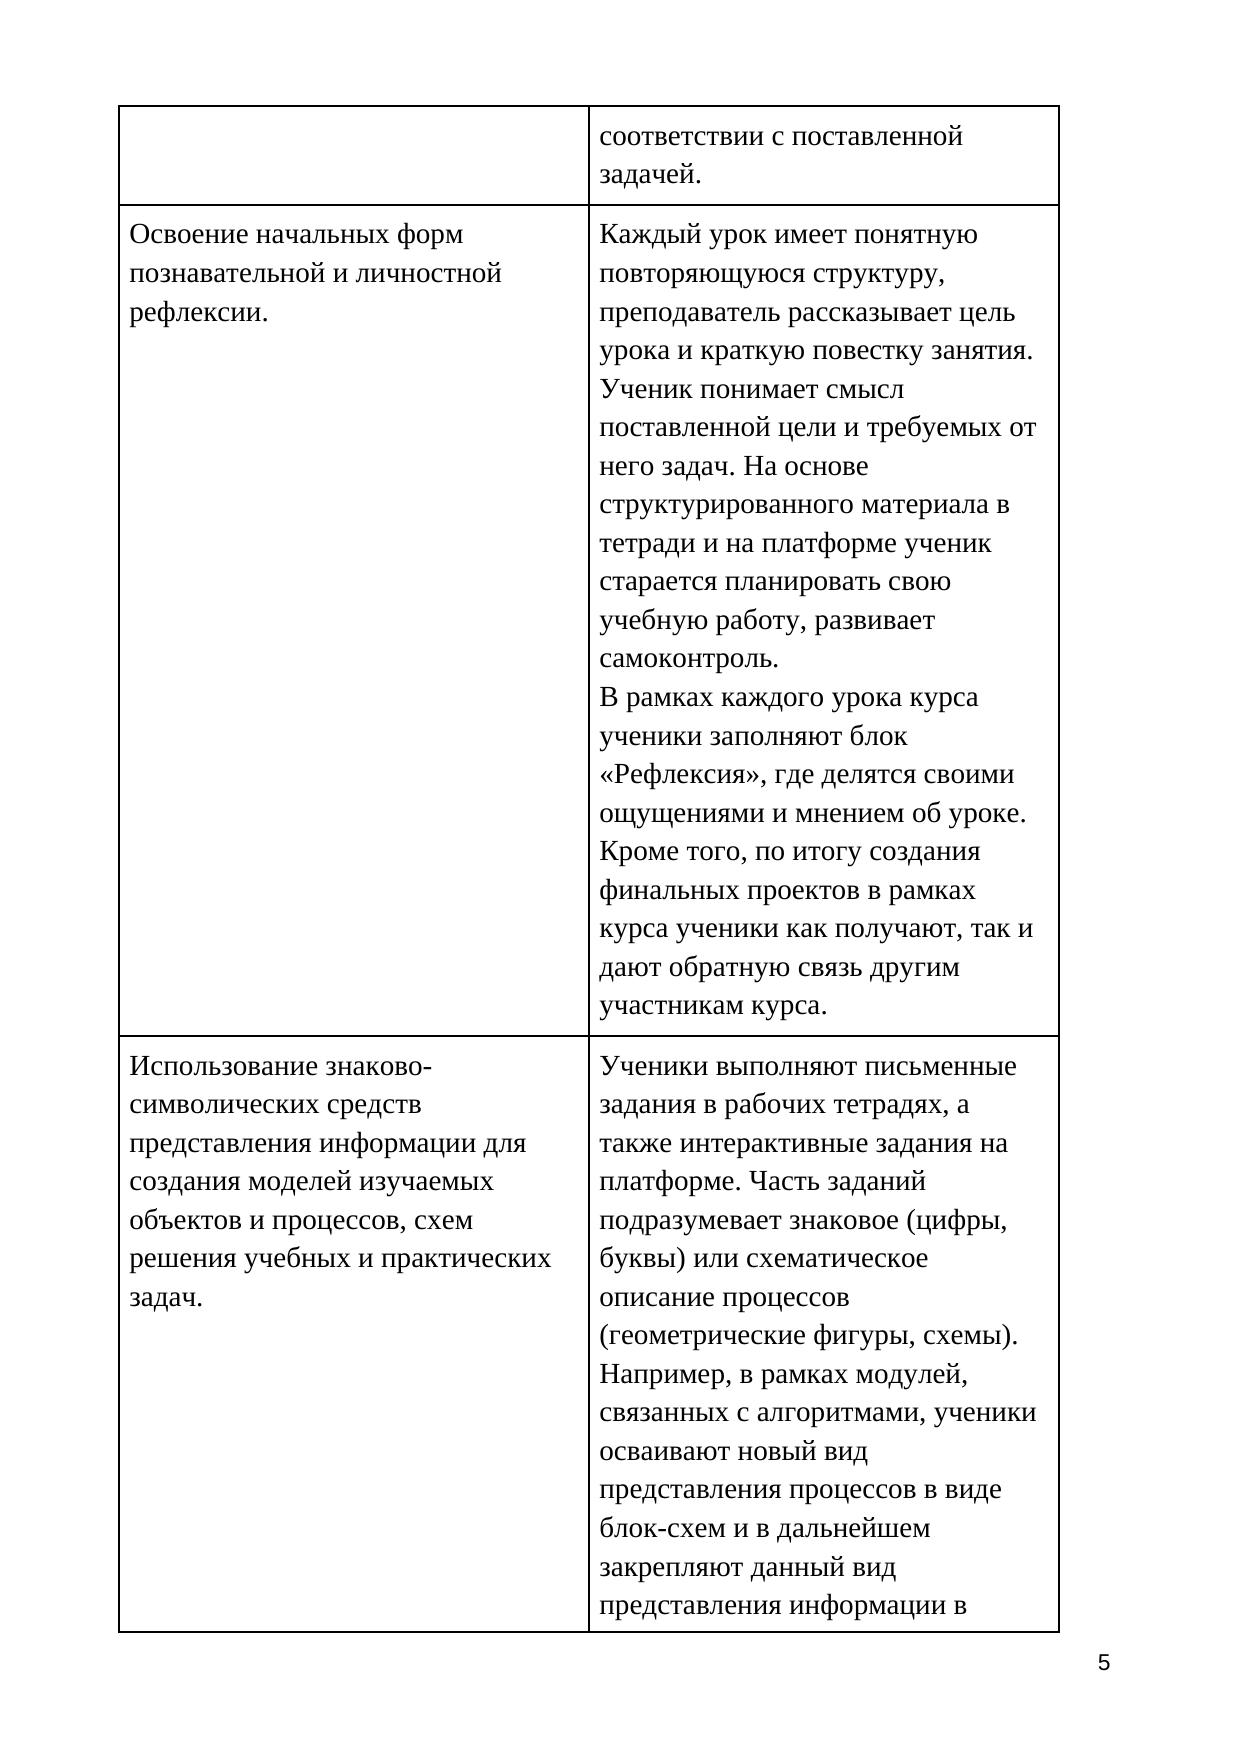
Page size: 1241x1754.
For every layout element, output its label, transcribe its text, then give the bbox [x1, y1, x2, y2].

table_cell Каждый урок имеет понятную повторяющуюся структуру, преподаватель рассказывает цель урока и краткую повестку занятия. Ученик понимает смысл поставленной цели и требуемых от него задач. На основе структурированного материала в тетради и на платформе ученик старается планировать свою учебную работу, развивает самоконтроль. В рамках каждого урока курса ученики заполняют блок «Рефлексия», где делятся своими ощущениями и мнением об уроке. Кроме того, по итогу создания финальных проектов в рамках курса ученики как получают, так и дают обратную связь другим участникам курса. [590, 206, 1058, 1035]
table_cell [590, 107, 1058, 204]
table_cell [590, 1037, 1058, 1631]
table_cell Освоение начальных форм познавательной и личностной рефлексии. [120, 206, 588, 1035]
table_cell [120, 107, 588, 204]
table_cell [120, 1037, 588, 1631]
